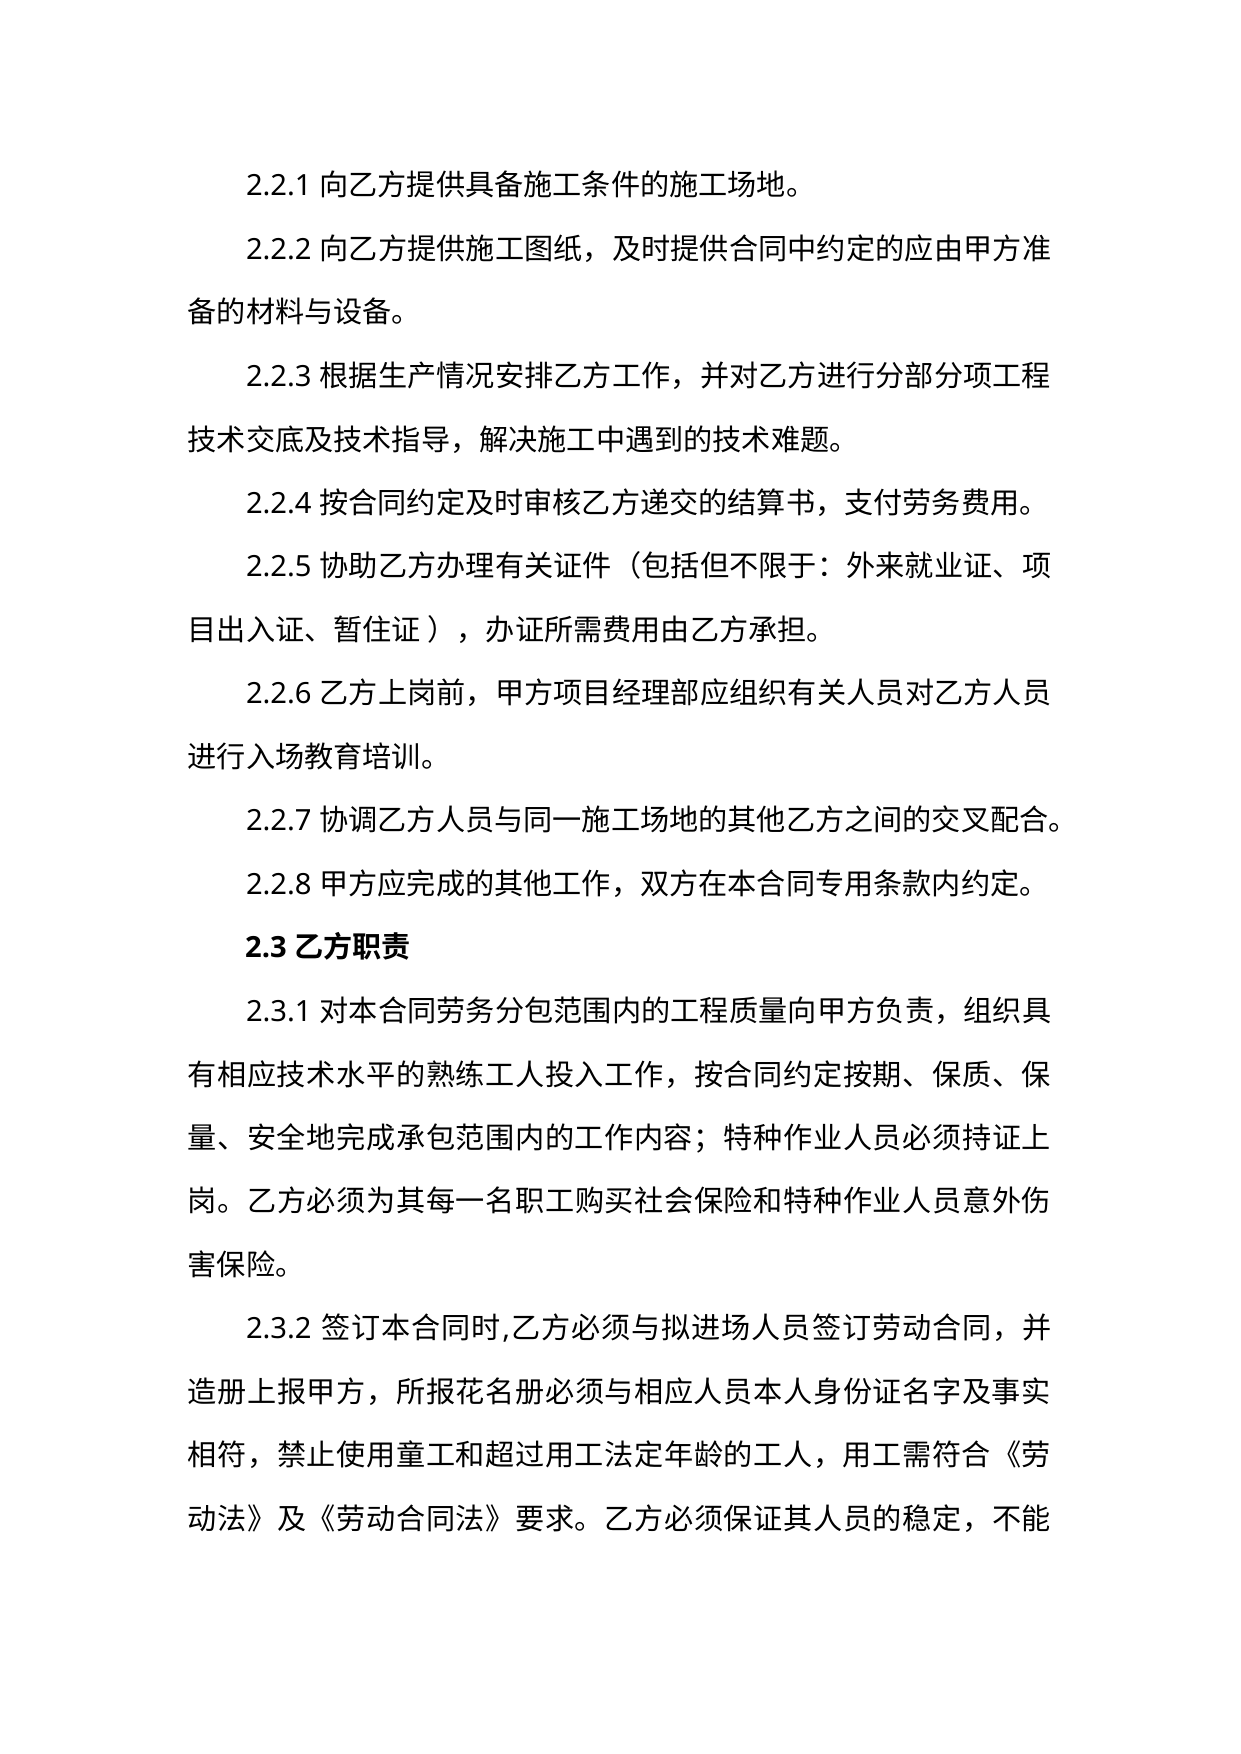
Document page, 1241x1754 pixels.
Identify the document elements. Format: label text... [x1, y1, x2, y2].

text 2.2.3 根据生产情况安排乙方工作，并对乙方进行分部分项工程技术交底及技术指导，解决施工中遇到的技术难题。 [187, 352, 1053, 458]
text 2.2.5 协助乙方办理有关证件（包括但不限于：外来就业证、项目出入证、暂住证 ），办证所需费用由乙方承担。 [187, 543, 1053, 649]
text 2.2.2 向乙方提供施工图纸，及时提供合同中约定的应由甲方准备的材料与设备。 [187, 226, 1053, 331]
text 2.3.1 对本合同劳务分包范围内的工程质量向甲方负责，组织具有相应技术水平的熟练工人投入工作，按合同约定按期、保质、保量、安全地完成承包范围内的工作内容；特种作业人员必须持证上岗。乙方必须为其每一名职工购买社会保险和特种作业人员意外伤害保险。 [187, 988, 1053, 1284]
text 2.2.7 协调乙方人员与同一施工场地的其他乙方之间的交叉配合。 [187, 797, 1053, 839]
text 2.3 乙方职责 [187, 924, 1053, 966]
text 2.2.6 乙方上岗前，甲方项目经理部应组织有关人员对乙方人员进行入场教育培训。 [187, 670, 1053, 776]
text 2.2.4 按合同约定及时审核乙方递交的结算书，支付劳务费用。 [187, 479, 1053, 522]
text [187, 1305, 1053, 1538]
text 2.2.8 甲方应完成的其他工作，双方在本合同专用条款内约定。 [187, 861, 1053, 903]
text 2.2.1 向乙方提供具备施工条件的施工场地。 [187, 162, 1053, 204]
